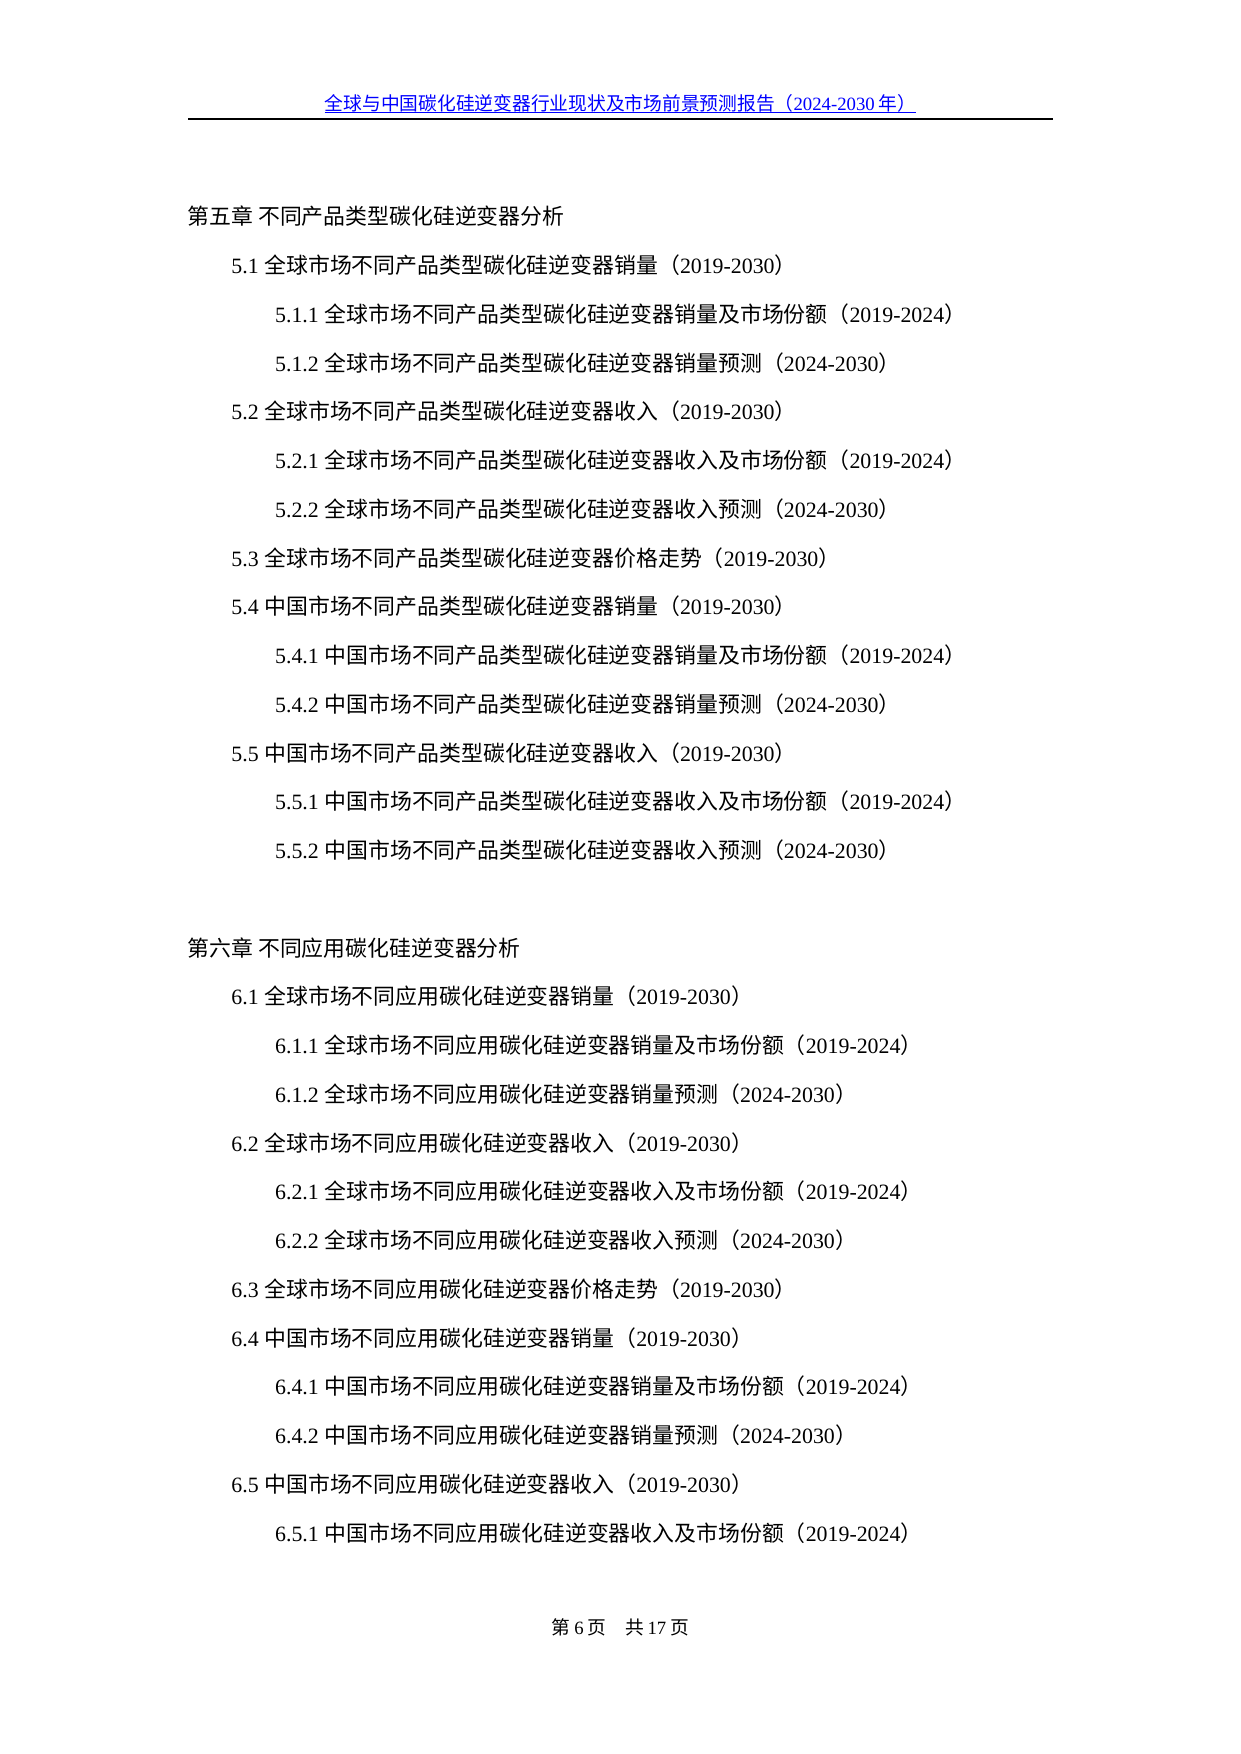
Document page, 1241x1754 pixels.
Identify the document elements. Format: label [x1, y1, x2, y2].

text [187, 150, 1053, 1548]
